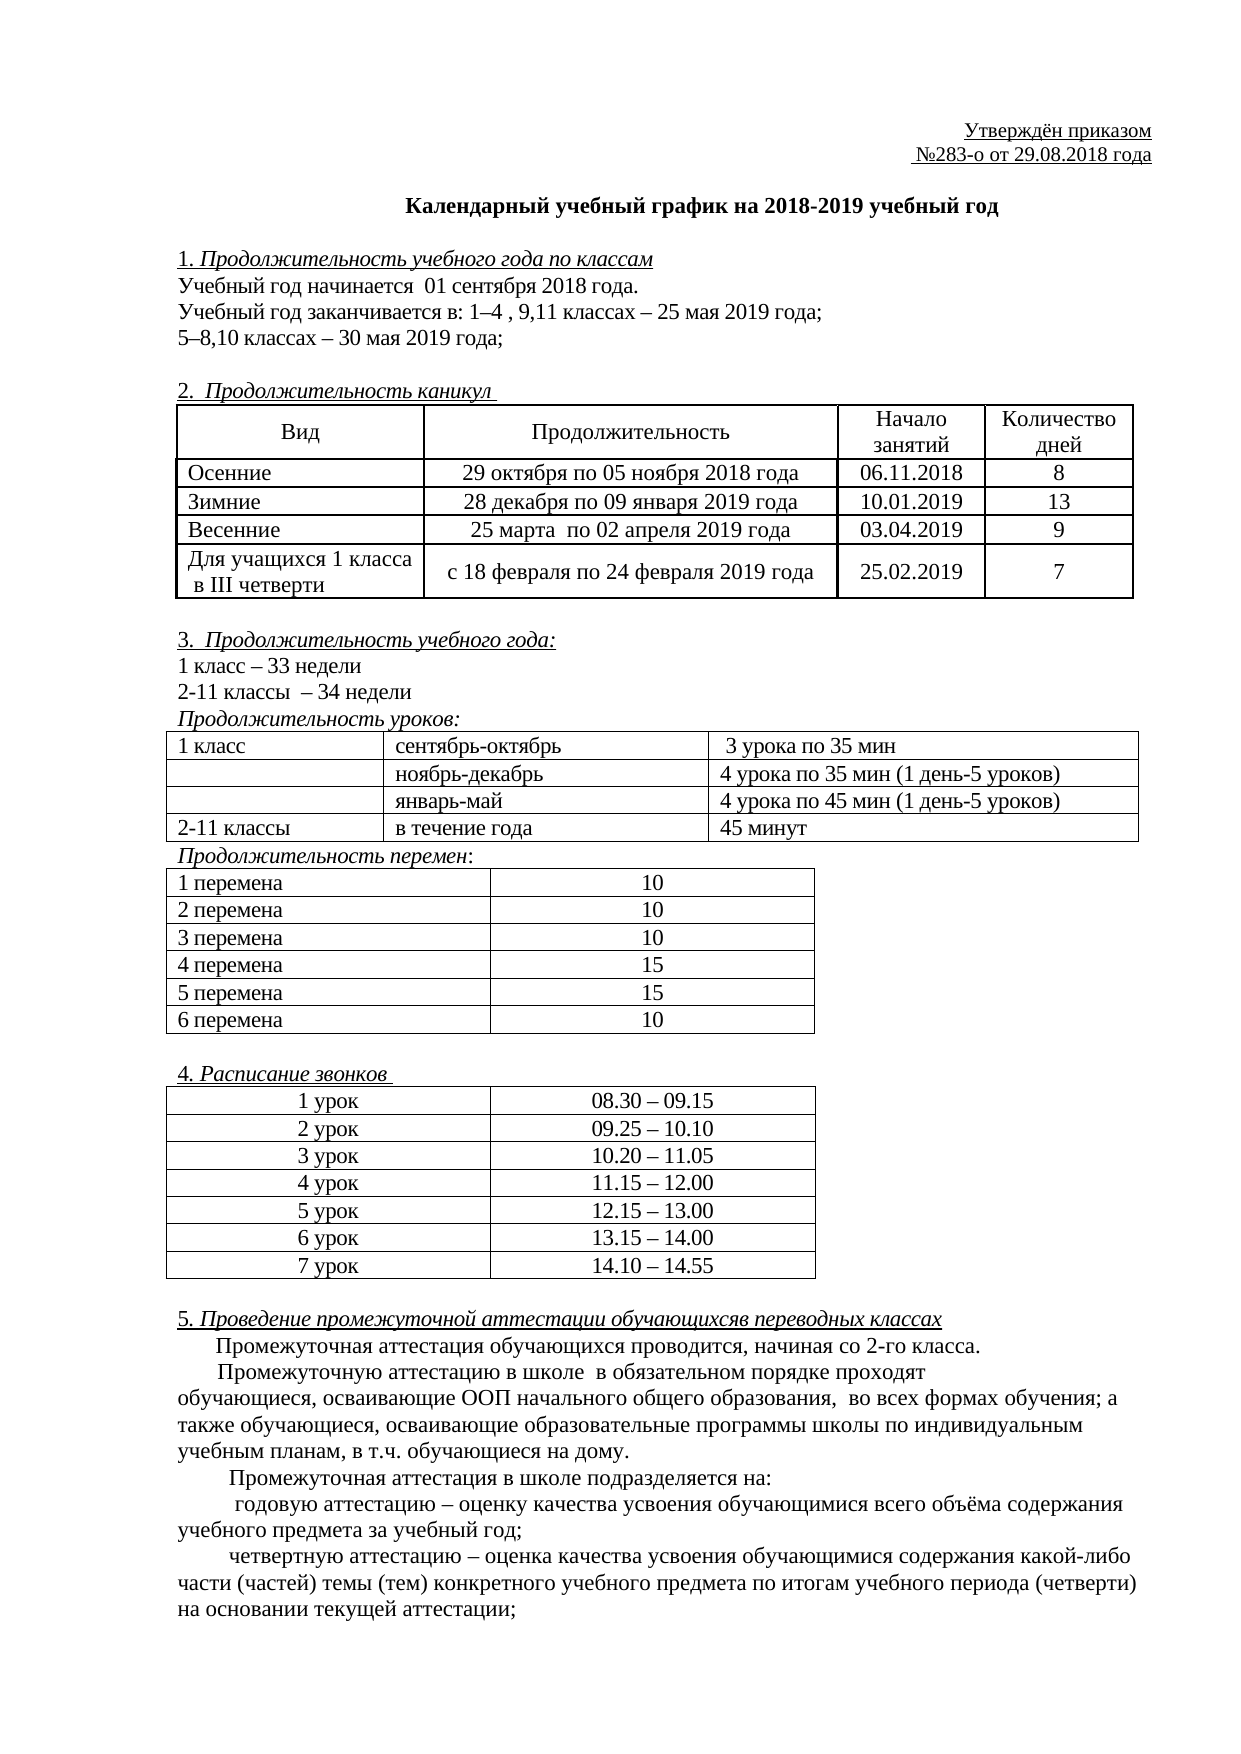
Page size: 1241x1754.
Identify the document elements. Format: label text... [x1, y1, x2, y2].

table_header Вид [178, 406, 423, 458]
table_cell ноябрь-декабрь [384, 760, 708, 786]
text Календарный учебный график на 2018-2019 учебный год [252, 193, 1152, 219]
text Промежуточную аттестацию в школе в обязательном порядке проходят [177, 1358, 1152, 1384]
table_cell 4 урока по 35 мин (1 день-5 уроков) [709, 760, 1138, 786]
text четвертную аттестацию – оценка качества усвоения обучающимися содержания какой-либо части (частей) темы (тем) конкретного учебного предмета по итогам учебного периода (четверти) на основании текущей аттестации; [177, 1543, 1152, 1622]
table_header сентябрь-октябрь [384, 732, 708, 758]
text 3. Продолжительность учебного года: [177, 626, 1152, 652]
table_cell 5 урок [167, 1197, 490, 1223]
text №283-о от 29.08.2018 года [177, 142, 1152, 166]
text Продолжительность перемен: [177, 842, 1152, 868]
table_cell 9 [986, 516, 1132, 542]
text Промежуточная аттестация обучающихся проводится, начиная со 2-го класса. [177, 1332, 1152, 1358]
table_cell 11.15 – 12.00 [491, 1170, 815, 1196]
table_cell 2-11 классы [167, 814, 383, 841]
table_cell 13.15 – 14.00 [491, 1224, 815, 1251]
table_cell 4 перемена [167, 951, 490, 978]
table_cell 10 [491, 1006, 814, 1032]
table_cell 06.11.2018 [839, 460, 984, 486]
table_cell 7 [986, 545, 1132, 597]
table_cell 09.25 – 10.10 [491, 1115, 815, 1141]
table_cell 15 [491, 979, 814, 1005]
table_cell 28 декабря по 09 января 2019 года [425, 488, 836, 514]
text 5. Проведение промежуточной аттестации обучающихсяв переводных классах [177, 1305, 1152, 1332]
table_header Продолжительность [425, 406, 837, 458]
text 5–8,10 классах – 30 мая 2019 года; [177, 324, 1152, 351]
table_header 1 класс [167, 732, 383, 758]
table_cell 25.02.2019 [839, 545, 984, 597]
table_cell [167, 787, 383, 813]
table_cell 3 перемена [167, 924, 490, 950]
table_cell Весенние [178, 516, 423, 542]
table_header 3 урока по 35 мин [709, 732, 1138, 758]
table_header 08.30 – 09.15 [491, 1087, 815, 1114]
table_cell 8 [986, 460, 1132, 486]
table_cell январь-май [384, 787, 708, 813]
table_cell 10 [491, 924, 814, 950]
text Продолжительность уроков: [177, 705, 1152, 731]
text Учебный год заканчивается в: 1–4 , 9,11 классах – 25 мая 2019 года; [177, 298, 1152, 324]
table_cell 12.15 – 13.00 [491, 1197, 815, 1223]
table_cell 14.10 – 14.55 [491, 1252, 815, 1278]
table_cell 3 урок [167, 1142, 490, 1168]
table_cell [167, 760, 383, 786]
table_cell 10.20 – 11.05 [491, 1142, 815, 1168]
table_cell 29 октября по 05 ноября 2018 года [425, 460, 836, 486]
table_cell 4 урок [167, 1170, 490, 1196]
text Учебный год начинается 01 сентября 2018 года. [177, 272, 1152, 298]
table_cell 2 перемена [167, 897, 490, 923]
table_cell 7 урок [167, 1252, 490, 1278]
table_header 1 урок [167, 1087, 490, 1114]
table_header Количество дней [986, 406, 1132, 458]
text Утверждён приказом [177, 118, 1152, 142]
text 2-11 классы – 34 недели [177, 678, 1152, 705]
table_cell 6 урок [167, 1224, 490, 1251]
table_header 10 [491, 869, 814, 896]
table_header 1 перемена [167, 869, 490, 896]
text 1 класс – 33 недели [177, 652, 1152, 678]
text обучающиеся, осваивающие ООП начального общего образования, во всех формах обучения; а также обучающиеся, осваивающие образовательные программы школы по индивидуальным учебным планам, в т.ч. обучающиеся на дому. [177, 1384, 1152, 1463]
table_cell 4 урока по 45 мин (1 день-5 уроков) [709, 787, 1138, 813]
table_cell 10.01.2019 [839, 488, 984, 514]
table_cell в течение года [384, 814, 708, 841]
table_cell 25 марта по 02 апреля 2019 года [425, 516, 836, 542]
text Промежуточная аттестация в школе подразделяется на: [177, 1463, 1152, 1490]
table_cell 03.04.2019 [839, 516, 984, 542]
text годовую аттестацию – оценку качества усвоения обучающимися всего объёма содержания учебного предмета за учебный год; [177, 1490, 1152, 1543]
table_cell Осенние [178, 460, 423, 486]
table_header Начало занятий [839, 406, 984, 458]
text 4. Расписание звонков [177, 1060, 1152, 1086]
table_cell с 18 февраля по 24 февраля 2019 года [425, 545, 836, 597]
table_cell 45 минут [709, 814, 1138, 841]
table_cell 5 перемена [167, 979, 490, 1005]
text 2. Продолжительность каникул [177, 377, 1152, 403]
table_cell 6 перемена [167, 1006, 490, 1032]
table_cell Зимние [178, 488, 423, 514]
table_cell 10 [491, 897, 814, 923]
table_cell 13 [986, 488, 1132, 514]
text 1. Продолжительность учебного года по классам [177, 245, 1152, 272]
table_cell Для учащихся 1 класса в III четверти [178, 545, 423, 597]
table_cell 2 урок [167, 1115, 490, 1141]
table_cell 15 [491, 951, 814, 978]
